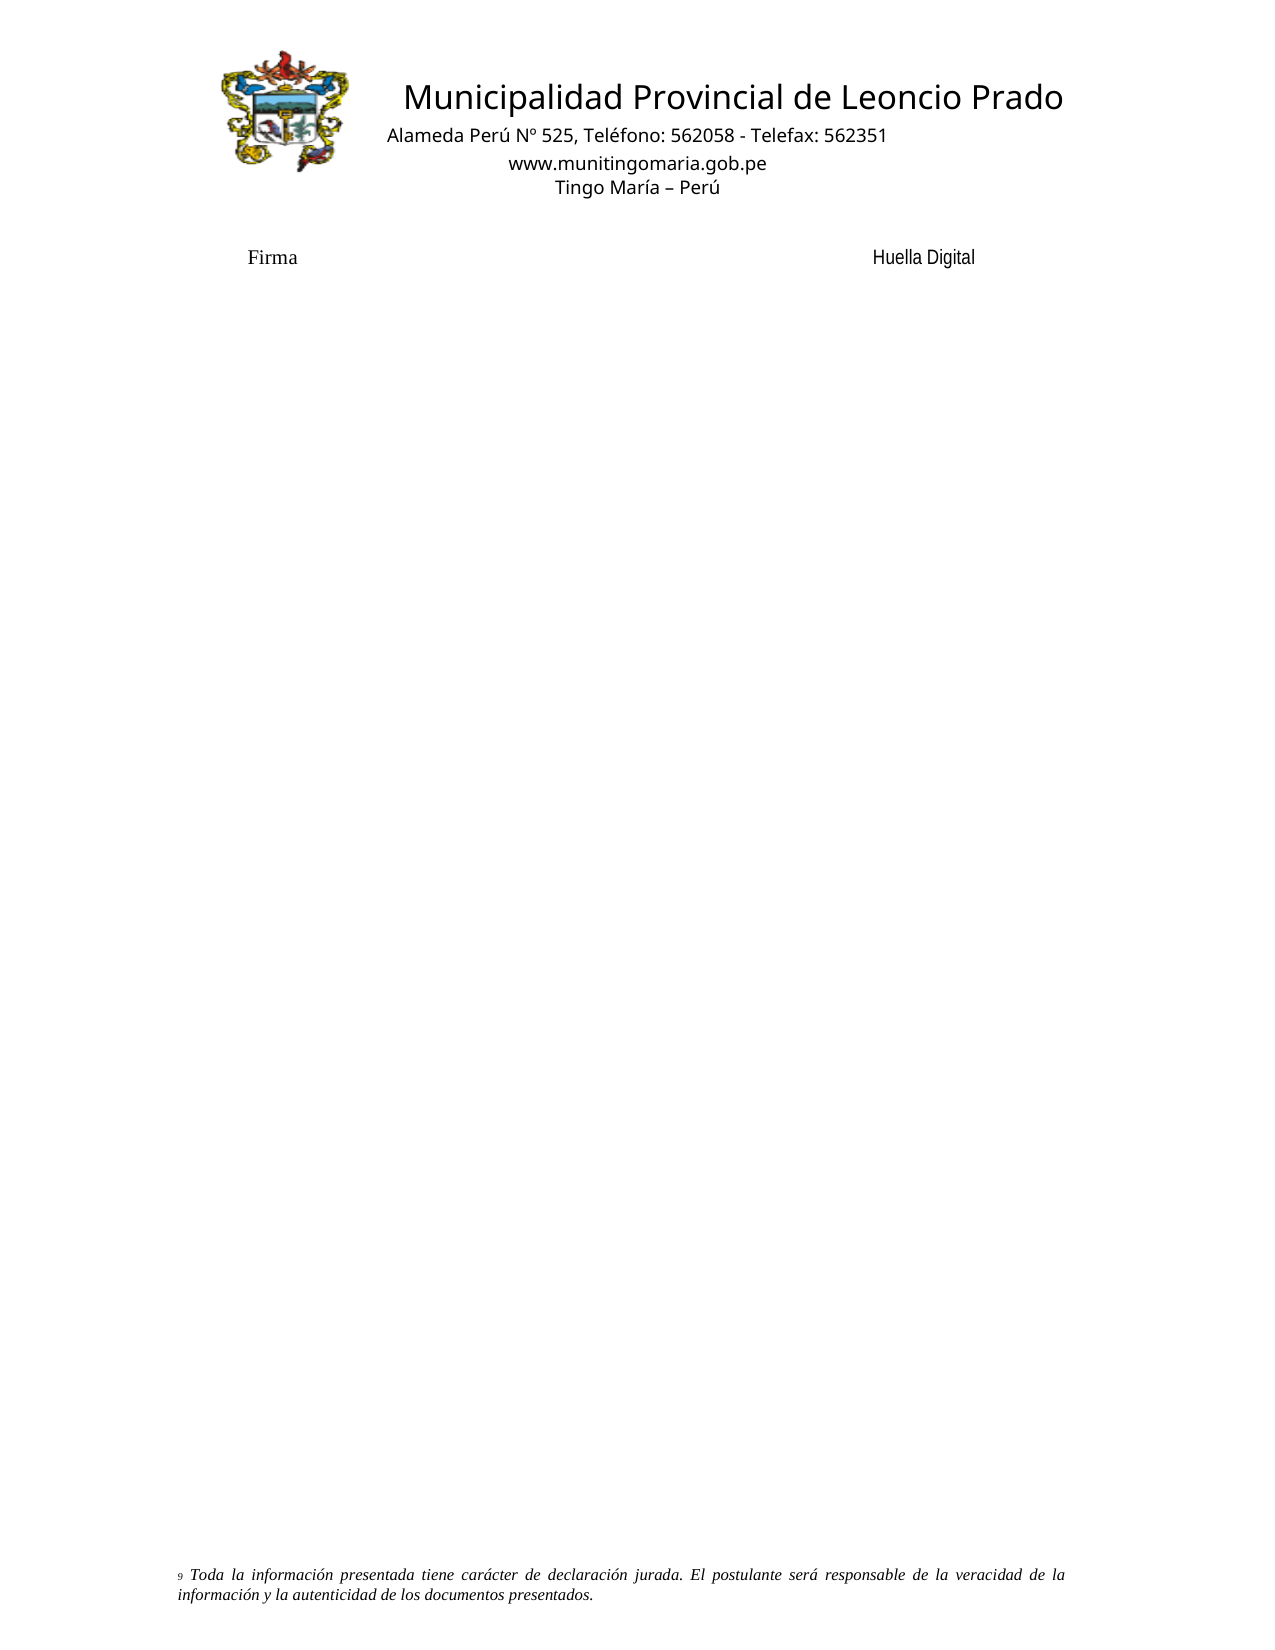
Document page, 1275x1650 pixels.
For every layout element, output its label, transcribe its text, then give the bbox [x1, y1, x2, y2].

text Firma Huella Digital [190, 245, 1103, 269]
